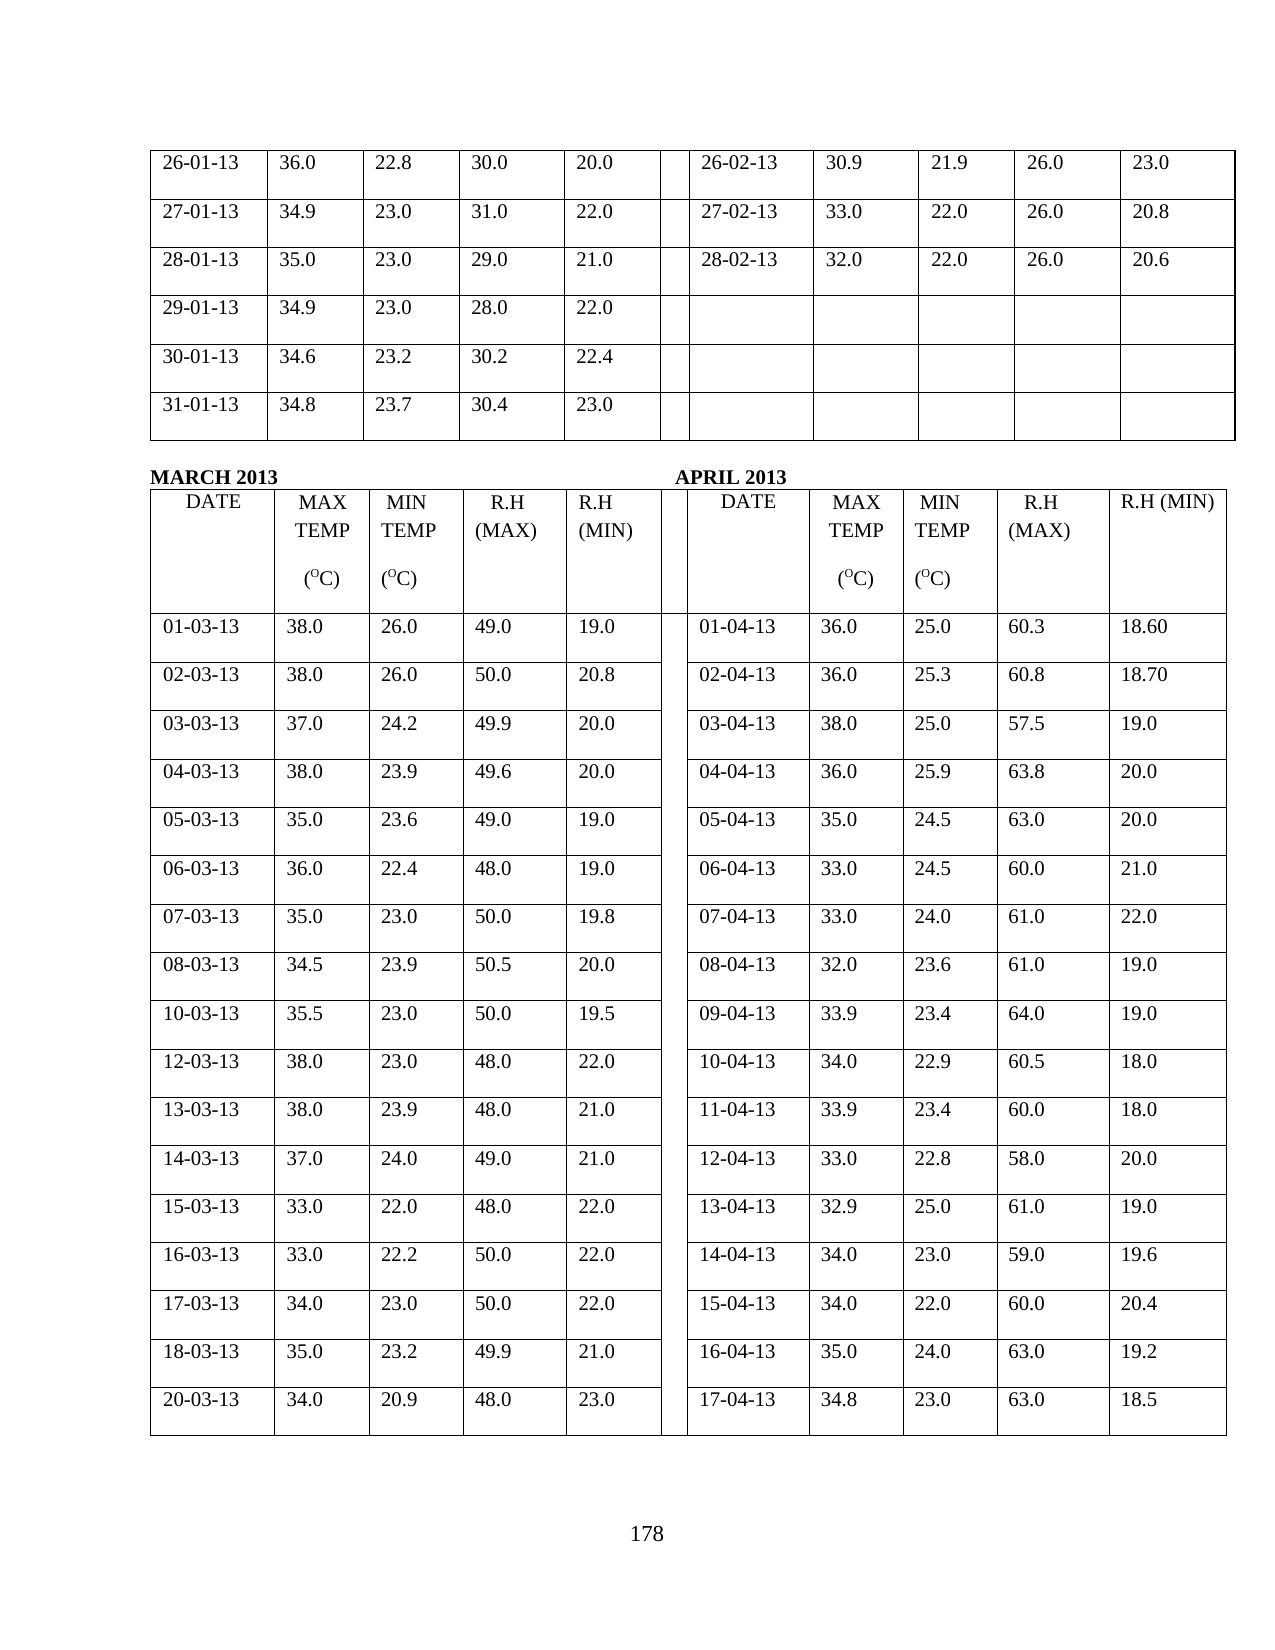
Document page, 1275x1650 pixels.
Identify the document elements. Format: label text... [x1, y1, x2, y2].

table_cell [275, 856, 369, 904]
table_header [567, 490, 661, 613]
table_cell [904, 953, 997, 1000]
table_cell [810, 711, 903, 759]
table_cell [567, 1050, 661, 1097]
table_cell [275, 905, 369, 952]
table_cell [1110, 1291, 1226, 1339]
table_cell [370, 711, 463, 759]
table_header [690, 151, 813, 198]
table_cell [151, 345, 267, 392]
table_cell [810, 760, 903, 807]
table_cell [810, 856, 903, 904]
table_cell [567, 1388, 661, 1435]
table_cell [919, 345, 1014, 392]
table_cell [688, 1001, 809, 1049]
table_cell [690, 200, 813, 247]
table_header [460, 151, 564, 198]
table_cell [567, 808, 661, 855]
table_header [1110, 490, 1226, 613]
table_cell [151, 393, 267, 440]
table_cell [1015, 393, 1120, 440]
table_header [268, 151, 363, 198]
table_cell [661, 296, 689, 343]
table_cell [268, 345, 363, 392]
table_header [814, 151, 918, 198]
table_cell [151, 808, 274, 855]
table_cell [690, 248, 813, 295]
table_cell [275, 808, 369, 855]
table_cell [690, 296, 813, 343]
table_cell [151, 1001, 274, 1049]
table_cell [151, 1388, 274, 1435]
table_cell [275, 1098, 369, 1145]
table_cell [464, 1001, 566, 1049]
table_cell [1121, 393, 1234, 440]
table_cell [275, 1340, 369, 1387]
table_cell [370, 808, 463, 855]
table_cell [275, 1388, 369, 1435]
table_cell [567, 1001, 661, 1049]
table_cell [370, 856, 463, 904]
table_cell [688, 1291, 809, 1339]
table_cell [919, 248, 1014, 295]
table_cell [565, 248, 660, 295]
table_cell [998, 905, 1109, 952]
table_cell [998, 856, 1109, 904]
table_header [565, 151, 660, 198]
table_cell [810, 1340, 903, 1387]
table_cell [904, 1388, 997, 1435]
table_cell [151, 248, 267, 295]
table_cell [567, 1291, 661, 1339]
text MARCH 2013 APRIL 2013 [150, 465, 1271, 489]
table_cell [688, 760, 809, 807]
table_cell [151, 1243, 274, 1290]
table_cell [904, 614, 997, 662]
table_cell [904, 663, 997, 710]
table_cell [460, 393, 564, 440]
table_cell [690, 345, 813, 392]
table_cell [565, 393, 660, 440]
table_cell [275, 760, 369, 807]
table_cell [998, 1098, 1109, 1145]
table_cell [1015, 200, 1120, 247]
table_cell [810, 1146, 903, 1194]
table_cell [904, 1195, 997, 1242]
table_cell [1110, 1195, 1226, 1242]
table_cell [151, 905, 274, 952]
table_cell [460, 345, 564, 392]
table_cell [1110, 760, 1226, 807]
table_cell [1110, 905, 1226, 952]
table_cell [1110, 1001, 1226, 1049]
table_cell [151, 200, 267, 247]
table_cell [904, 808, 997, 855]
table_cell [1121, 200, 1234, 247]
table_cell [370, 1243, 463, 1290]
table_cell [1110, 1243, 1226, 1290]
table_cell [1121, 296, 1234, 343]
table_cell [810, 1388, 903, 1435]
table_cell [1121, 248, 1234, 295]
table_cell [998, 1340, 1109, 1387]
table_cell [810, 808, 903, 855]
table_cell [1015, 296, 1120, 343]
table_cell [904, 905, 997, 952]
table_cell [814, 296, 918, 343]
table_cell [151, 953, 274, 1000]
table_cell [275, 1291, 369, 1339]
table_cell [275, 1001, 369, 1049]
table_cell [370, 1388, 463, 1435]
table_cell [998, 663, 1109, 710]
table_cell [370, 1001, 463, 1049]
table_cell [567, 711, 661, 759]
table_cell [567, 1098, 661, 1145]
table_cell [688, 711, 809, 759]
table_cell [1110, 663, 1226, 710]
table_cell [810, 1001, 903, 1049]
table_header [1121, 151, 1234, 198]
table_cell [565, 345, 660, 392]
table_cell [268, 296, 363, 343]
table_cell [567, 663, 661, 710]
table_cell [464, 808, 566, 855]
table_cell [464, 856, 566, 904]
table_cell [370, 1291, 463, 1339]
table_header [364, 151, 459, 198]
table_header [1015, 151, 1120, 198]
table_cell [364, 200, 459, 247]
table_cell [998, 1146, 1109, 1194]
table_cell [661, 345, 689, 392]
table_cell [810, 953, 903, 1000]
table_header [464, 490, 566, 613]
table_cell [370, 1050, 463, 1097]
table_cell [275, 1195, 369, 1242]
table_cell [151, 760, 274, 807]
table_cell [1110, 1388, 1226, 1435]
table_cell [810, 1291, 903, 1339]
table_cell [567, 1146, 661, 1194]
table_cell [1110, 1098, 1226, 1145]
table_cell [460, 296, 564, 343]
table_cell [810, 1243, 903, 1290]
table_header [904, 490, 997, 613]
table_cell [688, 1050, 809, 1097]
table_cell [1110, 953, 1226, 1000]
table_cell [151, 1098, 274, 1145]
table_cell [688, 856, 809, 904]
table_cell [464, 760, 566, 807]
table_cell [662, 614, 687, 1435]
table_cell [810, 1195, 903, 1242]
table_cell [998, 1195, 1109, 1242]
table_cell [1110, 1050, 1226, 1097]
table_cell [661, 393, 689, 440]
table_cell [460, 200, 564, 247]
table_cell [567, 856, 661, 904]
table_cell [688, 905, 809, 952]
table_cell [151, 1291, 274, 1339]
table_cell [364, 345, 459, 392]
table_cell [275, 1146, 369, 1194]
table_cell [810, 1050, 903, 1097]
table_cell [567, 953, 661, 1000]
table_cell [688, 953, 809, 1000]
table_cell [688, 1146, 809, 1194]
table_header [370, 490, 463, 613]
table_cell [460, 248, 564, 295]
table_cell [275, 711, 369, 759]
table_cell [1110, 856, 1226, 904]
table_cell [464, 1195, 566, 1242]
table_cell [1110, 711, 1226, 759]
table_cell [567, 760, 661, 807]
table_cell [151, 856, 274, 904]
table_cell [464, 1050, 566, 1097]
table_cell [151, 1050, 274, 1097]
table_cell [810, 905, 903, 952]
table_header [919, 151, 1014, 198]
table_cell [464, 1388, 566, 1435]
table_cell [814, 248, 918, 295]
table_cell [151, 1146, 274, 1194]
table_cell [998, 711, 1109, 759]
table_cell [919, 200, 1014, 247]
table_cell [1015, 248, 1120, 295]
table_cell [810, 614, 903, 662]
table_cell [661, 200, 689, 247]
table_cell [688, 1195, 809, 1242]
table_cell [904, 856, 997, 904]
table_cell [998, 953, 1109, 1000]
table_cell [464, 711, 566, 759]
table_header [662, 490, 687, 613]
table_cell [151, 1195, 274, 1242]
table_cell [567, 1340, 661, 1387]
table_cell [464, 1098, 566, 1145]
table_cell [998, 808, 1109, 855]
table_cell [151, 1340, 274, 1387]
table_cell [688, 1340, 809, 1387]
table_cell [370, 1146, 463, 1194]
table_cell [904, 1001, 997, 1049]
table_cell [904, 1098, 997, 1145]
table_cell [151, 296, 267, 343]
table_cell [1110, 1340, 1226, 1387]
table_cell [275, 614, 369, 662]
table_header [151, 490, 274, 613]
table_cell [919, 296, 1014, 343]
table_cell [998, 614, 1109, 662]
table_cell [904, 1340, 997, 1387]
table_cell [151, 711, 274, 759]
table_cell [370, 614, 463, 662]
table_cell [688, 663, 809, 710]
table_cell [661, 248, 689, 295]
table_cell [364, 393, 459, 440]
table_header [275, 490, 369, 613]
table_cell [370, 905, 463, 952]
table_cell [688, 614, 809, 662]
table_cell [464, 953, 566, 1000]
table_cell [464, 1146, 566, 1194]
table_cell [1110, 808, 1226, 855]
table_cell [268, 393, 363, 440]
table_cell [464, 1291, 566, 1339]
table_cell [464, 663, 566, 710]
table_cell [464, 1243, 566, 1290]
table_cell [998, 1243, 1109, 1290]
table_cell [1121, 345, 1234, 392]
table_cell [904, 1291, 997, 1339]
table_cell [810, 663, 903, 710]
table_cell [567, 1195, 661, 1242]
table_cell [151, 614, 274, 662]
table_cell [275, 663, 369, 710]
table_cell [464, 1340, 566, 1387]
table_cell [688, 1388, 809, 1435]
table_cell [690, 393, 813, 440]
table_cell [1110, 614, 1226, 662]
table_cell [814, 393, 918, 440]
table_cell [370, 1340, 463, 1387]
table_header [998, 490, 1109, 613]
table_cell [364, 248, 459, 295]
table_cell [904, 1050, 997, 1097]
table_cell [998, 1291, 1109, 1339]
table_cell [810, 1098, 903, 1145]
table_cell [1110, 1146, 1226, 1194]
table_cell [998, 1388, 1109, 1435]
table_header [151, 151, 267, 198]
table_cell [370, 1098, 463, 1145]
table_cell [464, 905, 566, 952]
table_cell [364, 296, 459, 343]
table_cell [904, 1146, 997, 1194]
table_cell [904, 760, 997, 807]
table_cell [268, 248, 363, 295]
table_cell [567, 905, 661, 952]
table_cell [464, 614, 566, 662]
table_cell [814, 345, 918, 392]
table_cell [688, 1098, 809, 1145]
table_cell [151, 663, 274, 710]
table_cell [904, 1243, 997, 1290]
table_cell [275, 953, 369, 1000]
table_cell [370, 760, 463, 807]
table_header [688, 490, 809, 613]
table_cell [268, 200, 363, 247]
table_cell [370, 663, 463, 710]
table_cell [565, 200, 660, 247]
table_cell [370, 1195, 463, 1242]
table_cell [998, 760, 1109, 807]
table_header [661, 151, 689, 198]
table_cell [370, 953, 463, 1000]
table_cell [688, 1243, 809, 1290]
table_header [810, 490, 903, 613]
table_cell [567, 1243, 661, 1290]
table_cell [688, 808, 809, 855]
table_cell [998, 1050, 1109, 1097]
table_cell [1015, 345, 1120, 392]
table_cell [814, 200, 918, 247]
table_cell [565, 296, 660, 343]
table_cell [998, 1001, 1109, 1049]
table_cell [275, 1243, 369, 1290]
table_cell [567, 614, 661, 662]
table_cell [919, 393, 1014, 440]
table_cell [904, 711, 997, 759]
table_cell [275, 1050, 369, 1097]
